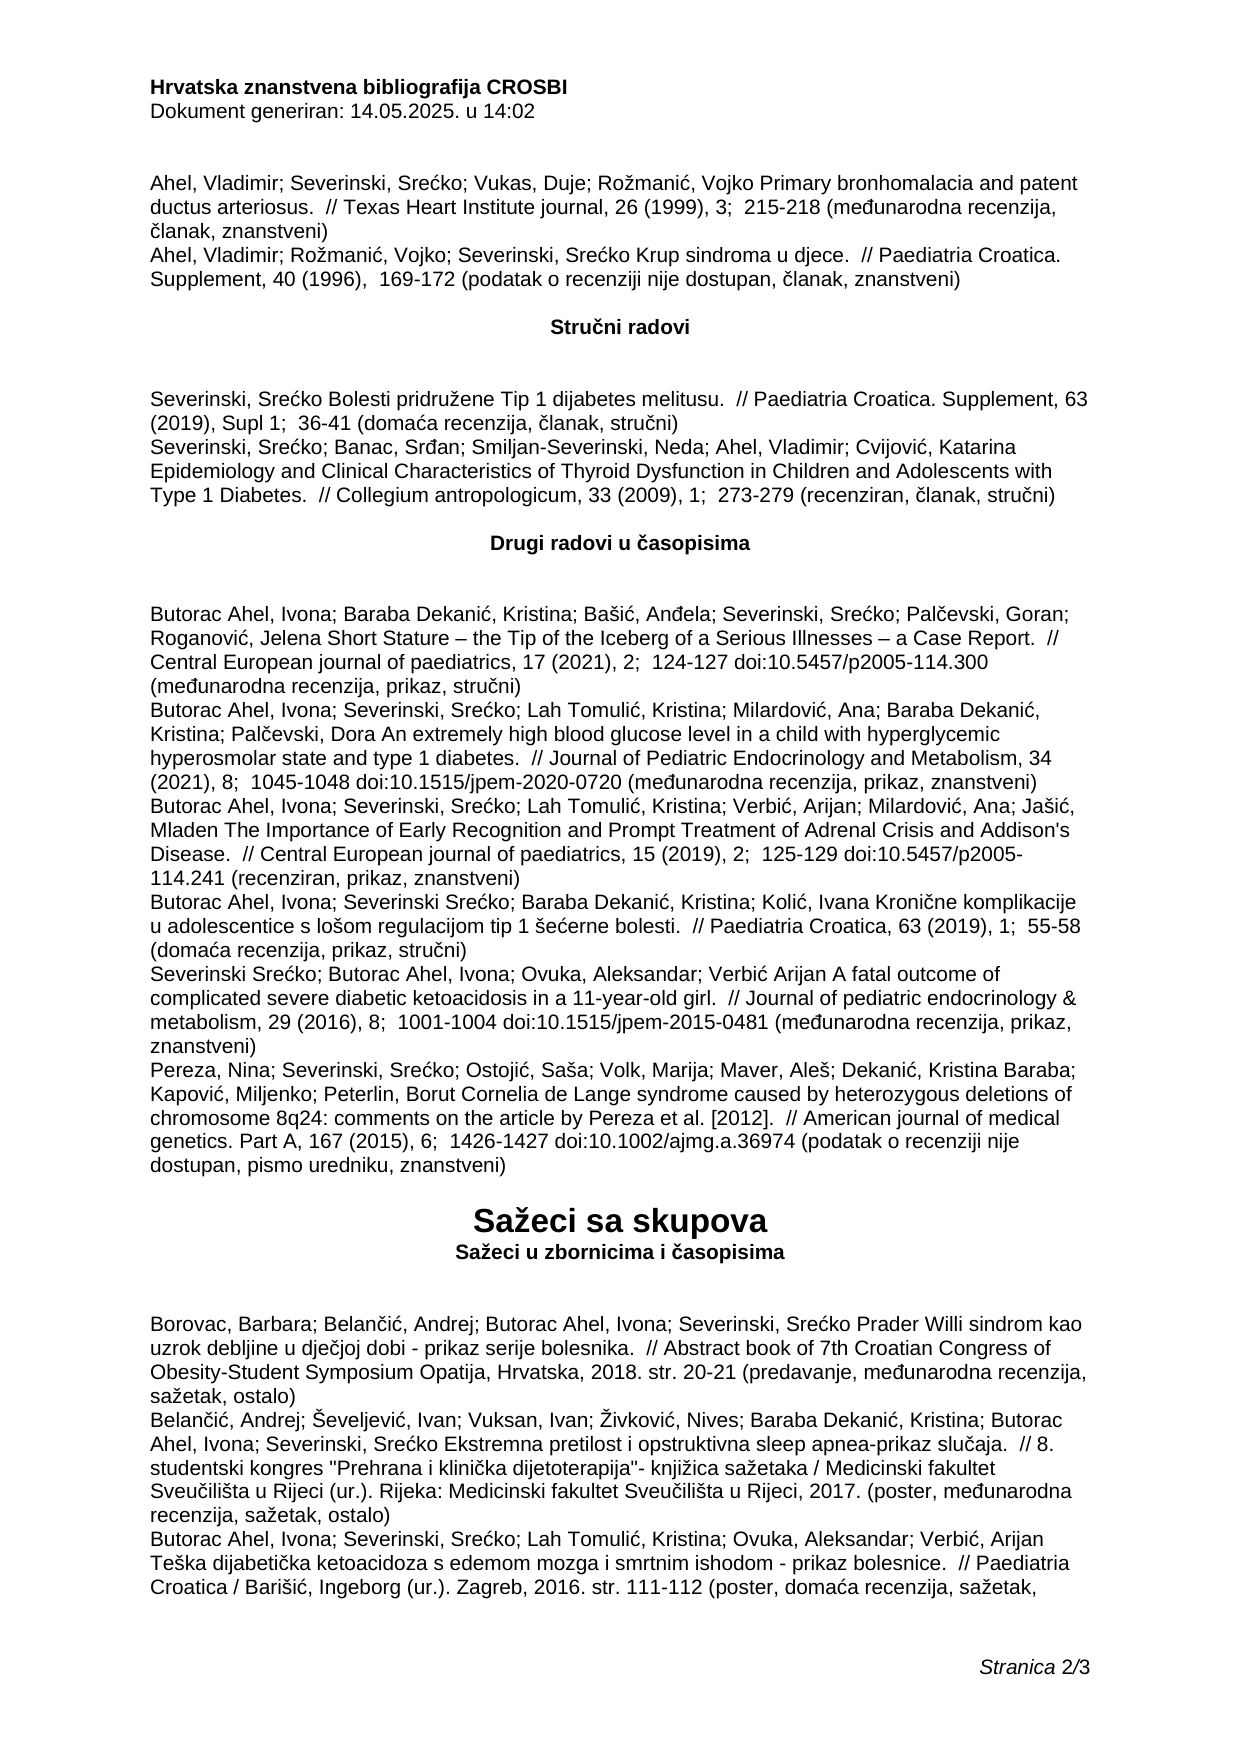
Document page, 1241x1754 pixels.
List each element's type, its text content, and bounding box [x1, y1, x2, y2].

text Butorac Ahel, Ivona; Severinski, Srećko; Lah Tomulić, Kristina; Verbić, Arijan; Milardović, Ana; Jašić, Mladen [150, 794, 1090, 890]
text Butorac Ahel, Ivona; Severinski Srećko; Baraba Dekanić, Kristina; Kolić, Ivana [150, 890, 1090, 962]
text Pereza, Nina; Severinski, Srećko; Ostojić, Saša; Volk, Marija; Maver, Aleš; Dekanić, Kristina Baraba; Kapović, Miljenko; Peterlin, Borut [150, 1057, 1090, 1177]
subtitle Sažeci sa skupova [150, 1201, 1090, 1240]
text Severinski Srećko; Butorac Ahel, Ivona; Ovuka, Aleksandar; Verbić Arijan [150, 962, 1090, 1057]
subtitle Sažeci u zbornicima i časopisima [150, 1240, 1090, 1264]
subtitle Drugi radovi u časopisima [150, 530, 1090, 554]
text Butorac Ahel, Ivona; Baraba Dekanić, Kristina; Bašić, Anđela; Severinski, Srećko; Palčevski, Goran; Roganović, Jelena [150, 602, 1090, 698]
text Belančić, Andrej; Ševeljević, Ivan; Vuksan, Ivan; Živković, Nives; Baraba Dekanić, Kristina; Butorac Ahel, Ivona; Severinski, Srećko [150, 1407, 1090, 1527]
text Ahel, Vladimir; Rožmanić, Vojko; Severinski, Srećko [150, 243, 1090, 291]
subtitle Stručni radovi [150, 315, 1090, 339]
text Severinski, Srećko; Banac, Srđan; Smiljan-Severinski, Neda; Ahel, Vladimir; Cvijović, Katarina [150, 434, 1090, 506]
text Butorac Ahel, Ivona; Severinski, Srećko; Lah Tomulić, Kristina; Milardović, Ana; Baraba Dekanić, Kristina; Palčevski, Dora [150, 698, 1090, 794]
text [150, 1527, 1090, 1599]
text Ahel, Vladimir; Severinski, Srećko; Vukas, Duje; Rožmanić, Vojko [150, 171, 1090, 243]
text Severinski, Srećko [150, 387, 1090, 434]
text Borovac, Barbara; Belančić, Andrej; Butorac Ahel, Ivona; Severinski, Srećko [150, 1312, 1090, 1407]
